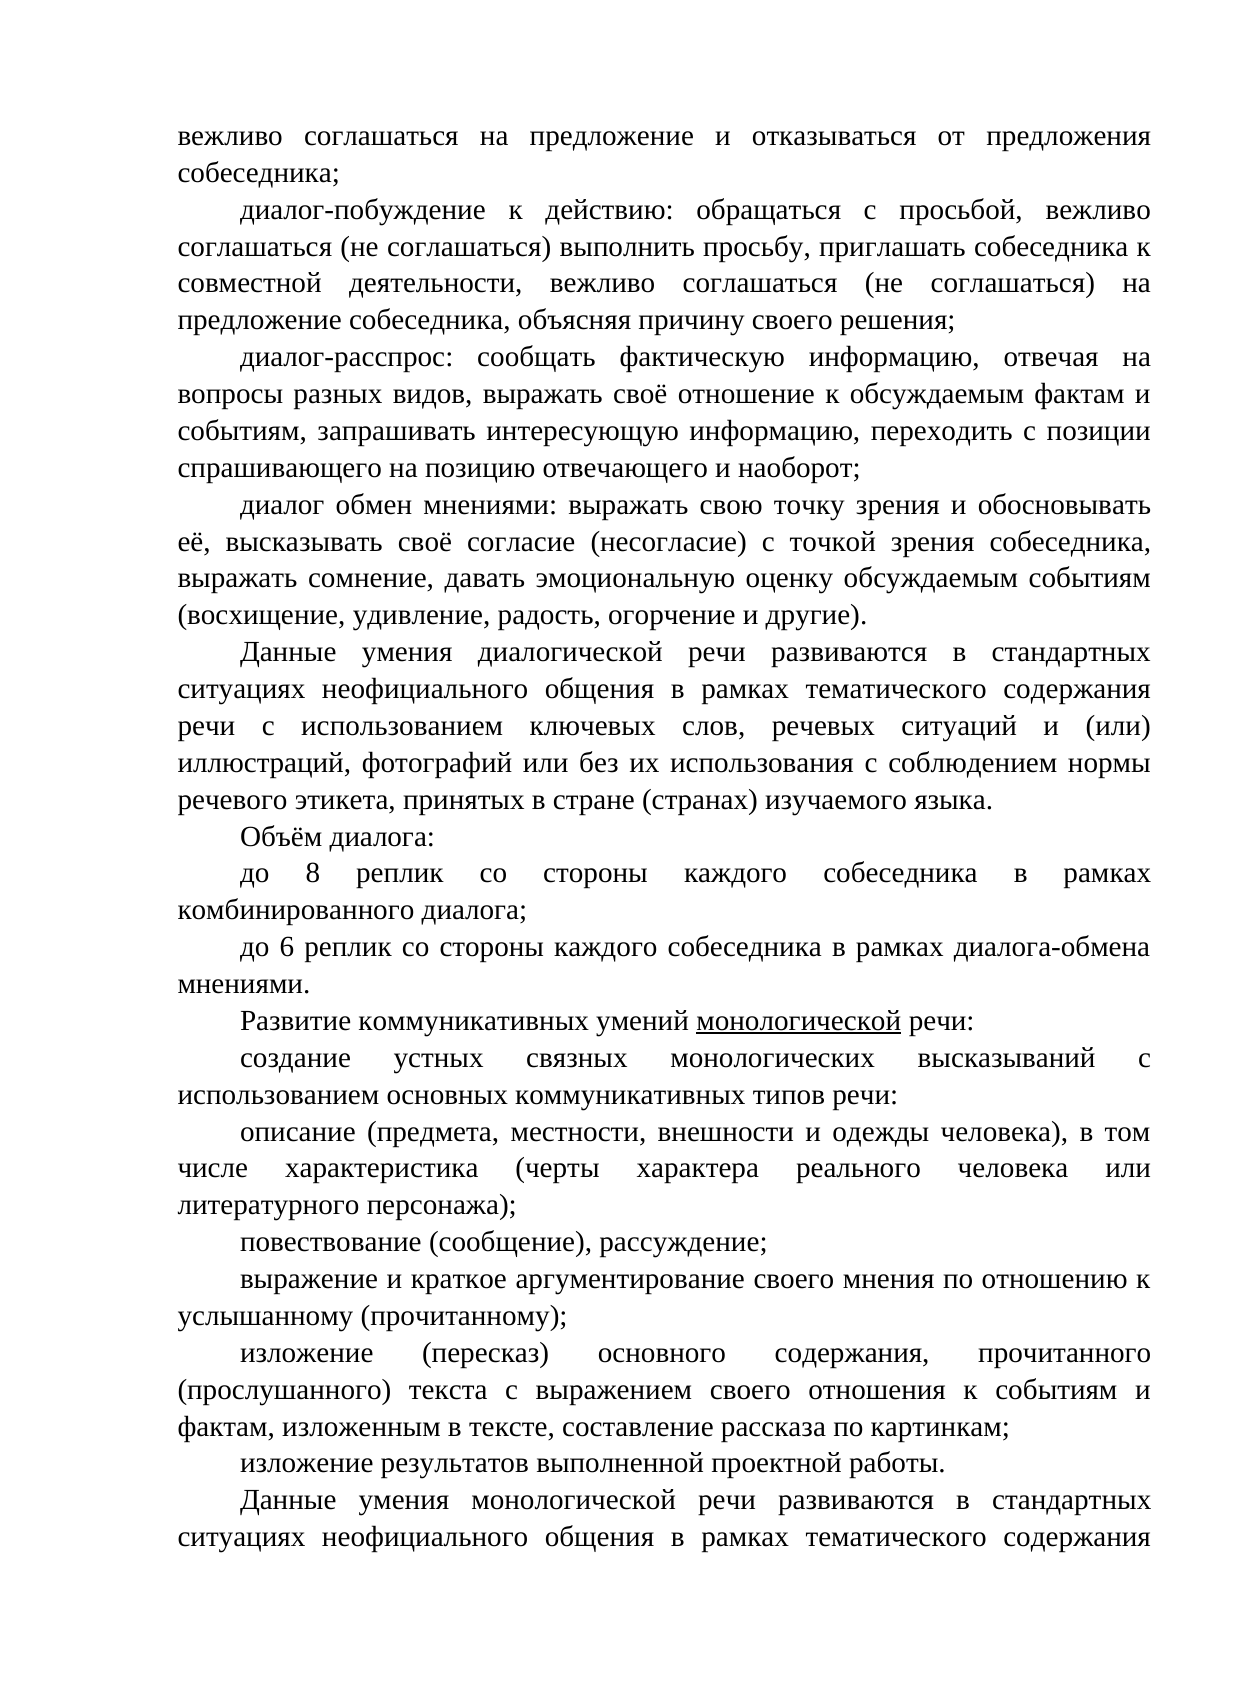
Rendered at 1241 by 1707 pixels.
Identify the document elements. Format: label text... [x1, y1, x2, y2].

text изложение (пересказ) основного содержания, прочитанного (прослушанного) текста с выражением своего отношения к событиям и фактам, изложенным в тексте, составление рассказа по картинкам; [177, 1335, 1152, 1442]
text Развитие коммуникативных умений монологической речи: [177, 1003, 1152, 1037]
text Объём диалога: [177, 819, 1152, 852]
text выражение и краткое аргументирование своего мнения по отношению к услышанному (прочитанному); [177, 1261, 1152, 1332]
text повествование (сообщение), рассуждение; [177, 1224, 1152, 1258]
text до 6 реплик со стороны каждого собеседника в рамках диалога-обмена мнениями. [177, 929, 1152, 1000]
text диалог-побуждение к действию: обращаться с просьбой, вежливо соглашаться (не соглашаться) выполнить просьбу, приглашать собеседника к совместной деятельности, вежливо соглашаться (не соглашаться) на предложение собеседника, объясняя причину своего решения; [177, 192, 1152, 336]
text изложение результатов выполненной проектной работы. [177, 1446, 1152, 1479]
text диалог-расспрос: сообщать фактическую информацию, отвечая на вопросы разных видов, выражать своё отношение к обсуждаемым фактам и событиям, запрашивать интересующую информацию, переходить с позиции спрашивающего на позицию отвечающего и наоборот; [177, 339, 1152, 483]
text до 8 реплик со стороны каждого собеседника в рамках комбинированного диалога; [177, 856, 1152, 926]
text Данные умения диалогической речи развиваются в стандартных ситуациях неофициального общения в рамках тематического содержания речи с использованием ключевых слов, речевых ситуаций и (или) иллюстраций, фотографий или без их использования с соблюдением нормы речевого этикета, принятых в стране (странах) изучаемого языка. [177, 634, 1152, 815]
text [177, 1482, 1152, 1553]
text описание (предмета, местности, внешности и одежды человека), в том числе характеристика (черты характера реального человека или литературного персонажа); [177, 1114, 1152, 1221]
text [177, 118, 1152, 188]
text диалог обмен мнениями: выражать свою точку зрения и обосновывать её, высказывать своё согласие (несогласие) с точкой зрения собеседника, выражать сомнение, давать эмоциональную оценку обсуждаемым событиям (восхищение, удивление, радость, огорчение и другие). [177, 487, 1152, 631]
text создание устных связных монологических высказываний с использованием основных коммуникативных типов речи: [177, 1040, 1152, 1110]
